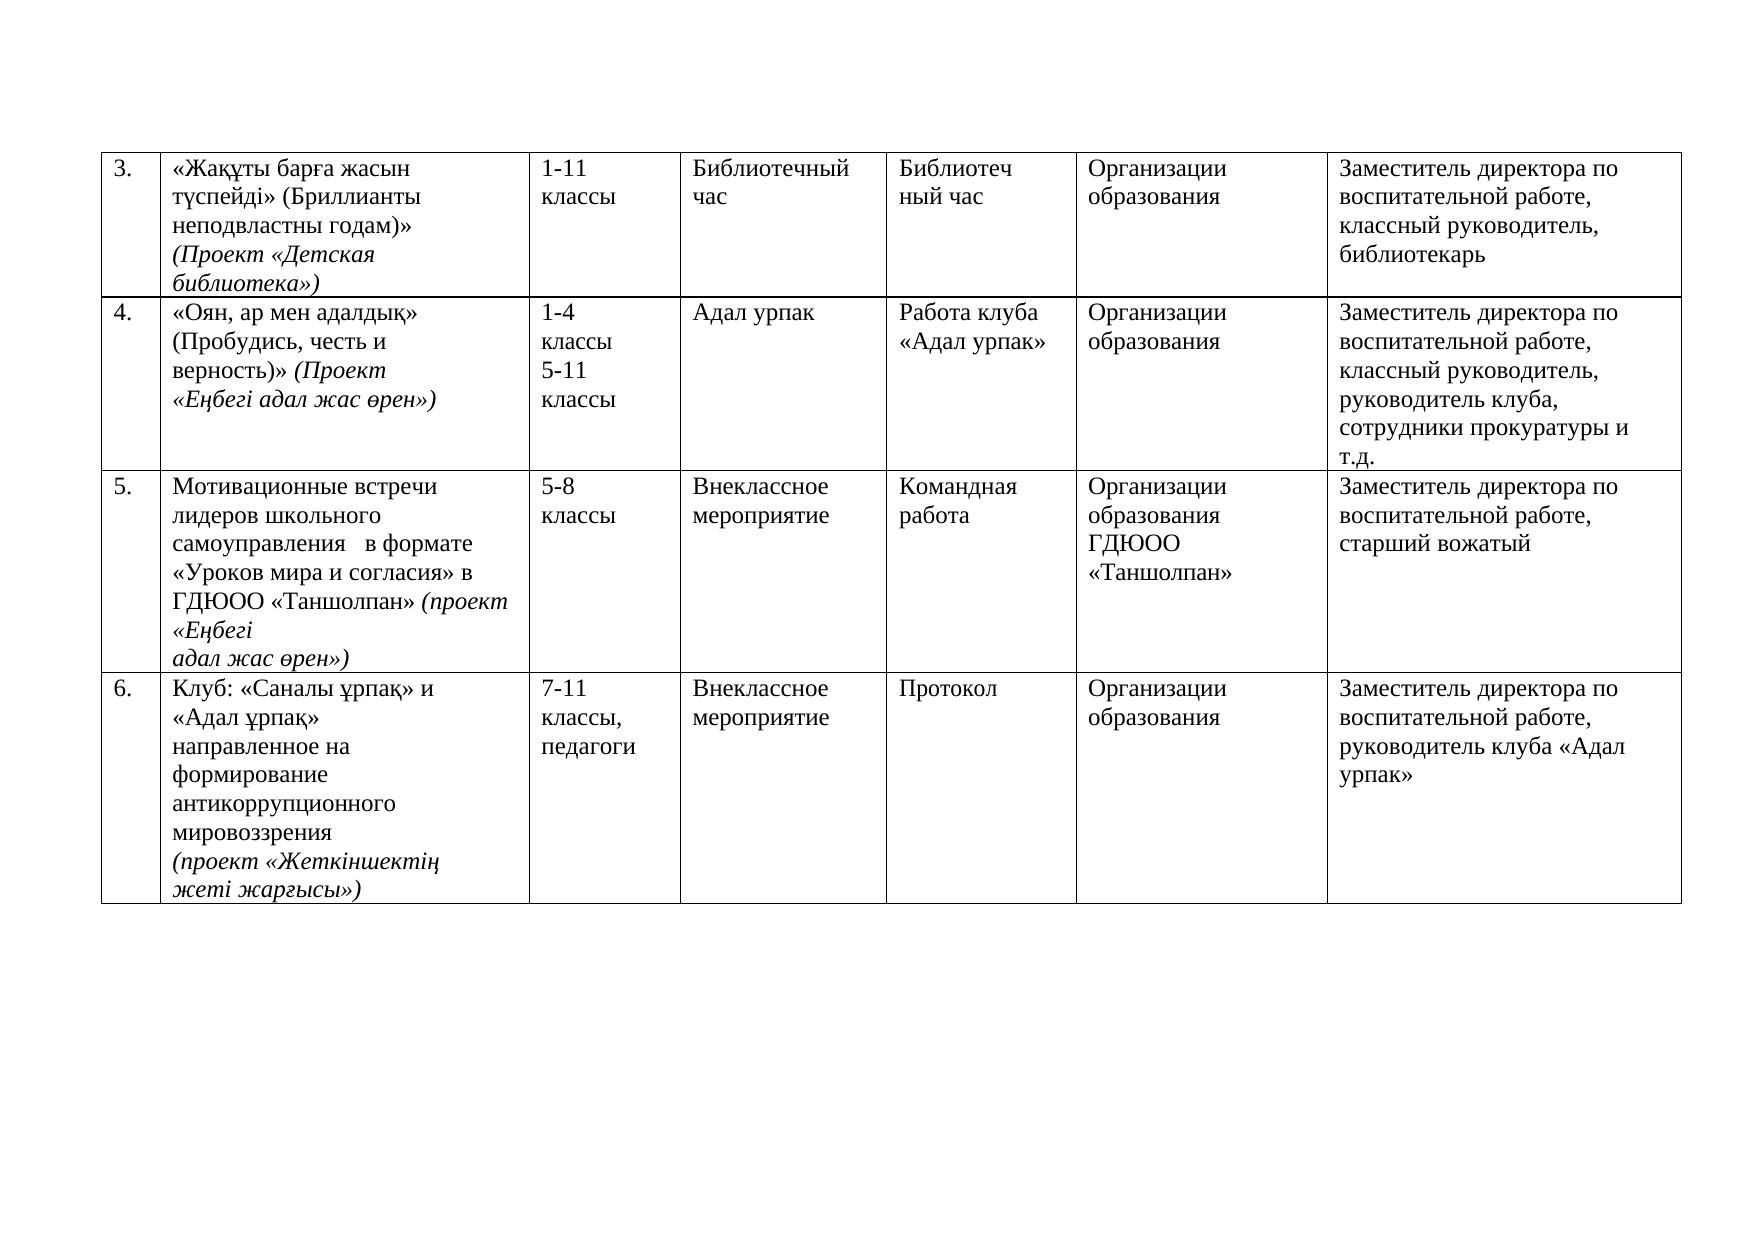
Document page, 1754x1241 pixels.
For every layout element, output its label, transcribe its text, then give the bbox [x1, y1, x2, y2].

table_header «Жақұты барға жасын түспейді» (Бриллианты неподвластны годам)» (Проект «Детская библиотека») [161, 153, 529, 296]
table_header Библиотечный час [887, 153, 1076, 296]
table_header 3. [102, 153, 160, 296]
table_header Заместитель директора по воспитательной работе, классный руководитель, библиотекарь [1328, 153, 1681, 296]
table_cell Внеклассное мероприятие [681, 673, 886, 903]
table_cell Адал урпак [681, 298, 886, 470]
table_header 1-11 классы [530, 153, 680, 296]
table_cell 6. [102, 673, 160, 903]
table_cell Внеклассное мероприятие [681, 471, 886, 672]
table_cell 7-11 классы, педагоги [530, 673, 680, 903]
table_cell Командная работа [887, 471, 1076, 672]
table_cell Организации образования [1077, 298, 1327, 470]
table_cell Заместитель директора по воспитательной работе, руководитель клуба «Адал урпак» [1328, 673, 1681, 903]
table_header Организации образования [1077, 153, 1327, 296]
table_cell Работа клуба «Адал урпак» [887, 298, 1076, 470]
table_cell Заместитель директора по воспитательной работе, классный руководитель, руководитель клуба, сотрудники прокуратуры и т.д. [1328, 298, 1681, 470]
table_cell «Оян, ар мен адалдық» (Пробудись, честь и верность)» (Проект «Еңбегі адал жас өрен») [161, 298, 529, 470]
table_header Библиотечный час [681, 153, 886, 296]
table_cell Организации образования ГДЮОО «Таншолпан» [1077, 471, 1327, 672]
table_cell 4. [102, 298, 160, 470]
table_cell Клуб: «Саналы ұрпақ» и «Адал ұрпақ» направленное на формирование антикоррупционного мировоззрения (проект «Жеткіншектің жеті жарғысы») [161, 673, 529, 903]
table_cell Мотивационные встречи лидеров школьного самоуправления в формате «Уроков мира и согласия» в ГДЮОО «Таншолпан» (проект «Еңбегі адал жас өрен») [161, 471, 529, 672]
table_cell Заместитель директора по воспитательной работе, старший вожатый [1328, 471, 1681, 672]
table_cell Организации образования [1077, 673, 1327, 903]
table_cell 5. [102, 471, 160, 672]
table_cell 5-8 классы [530, 471, 680, 672]
table_cell Протокол [887, 673, 1076, 903]
table_cell 1-4 классы 5-11 классы [530, 298, 680, 470]
